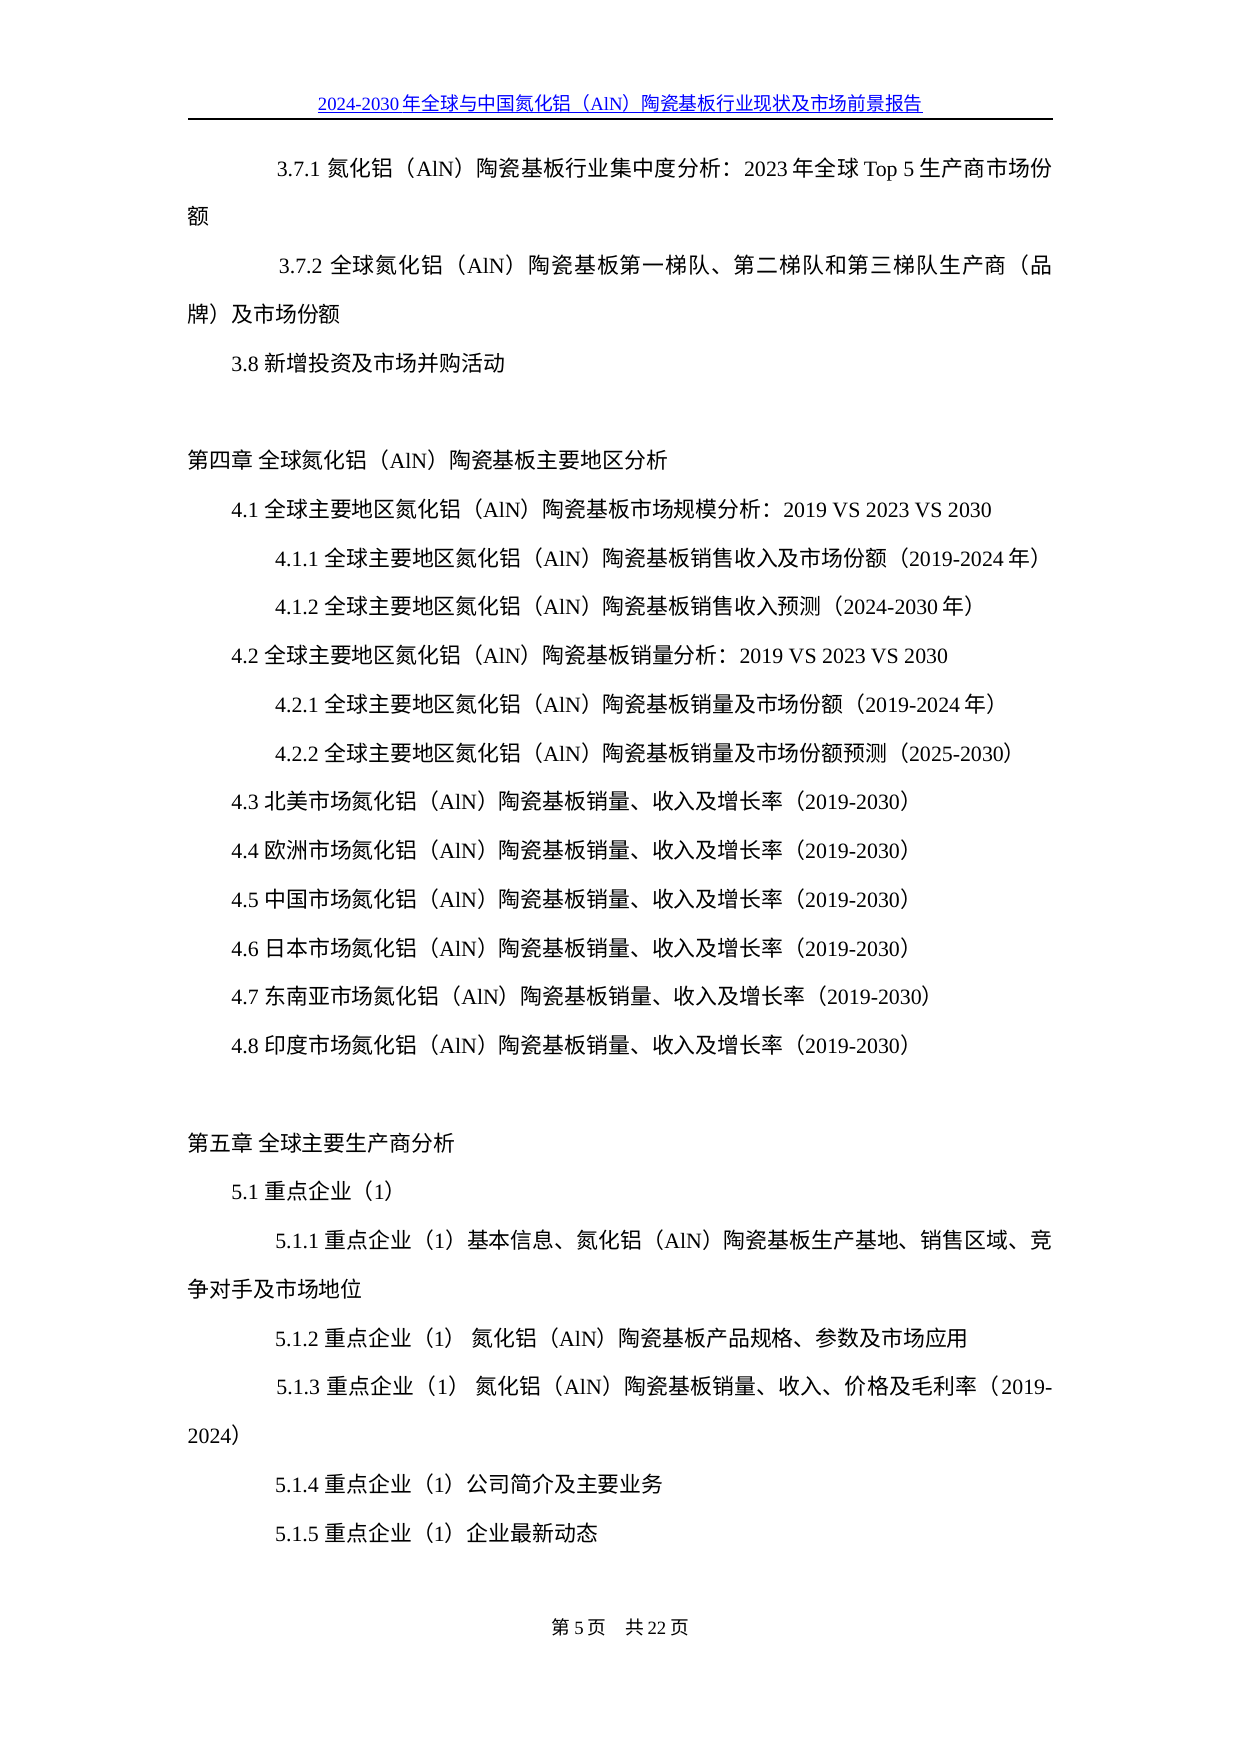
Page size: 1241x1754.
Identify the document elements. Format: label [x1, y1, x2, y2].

text [187, 150, 1053, 1548]
